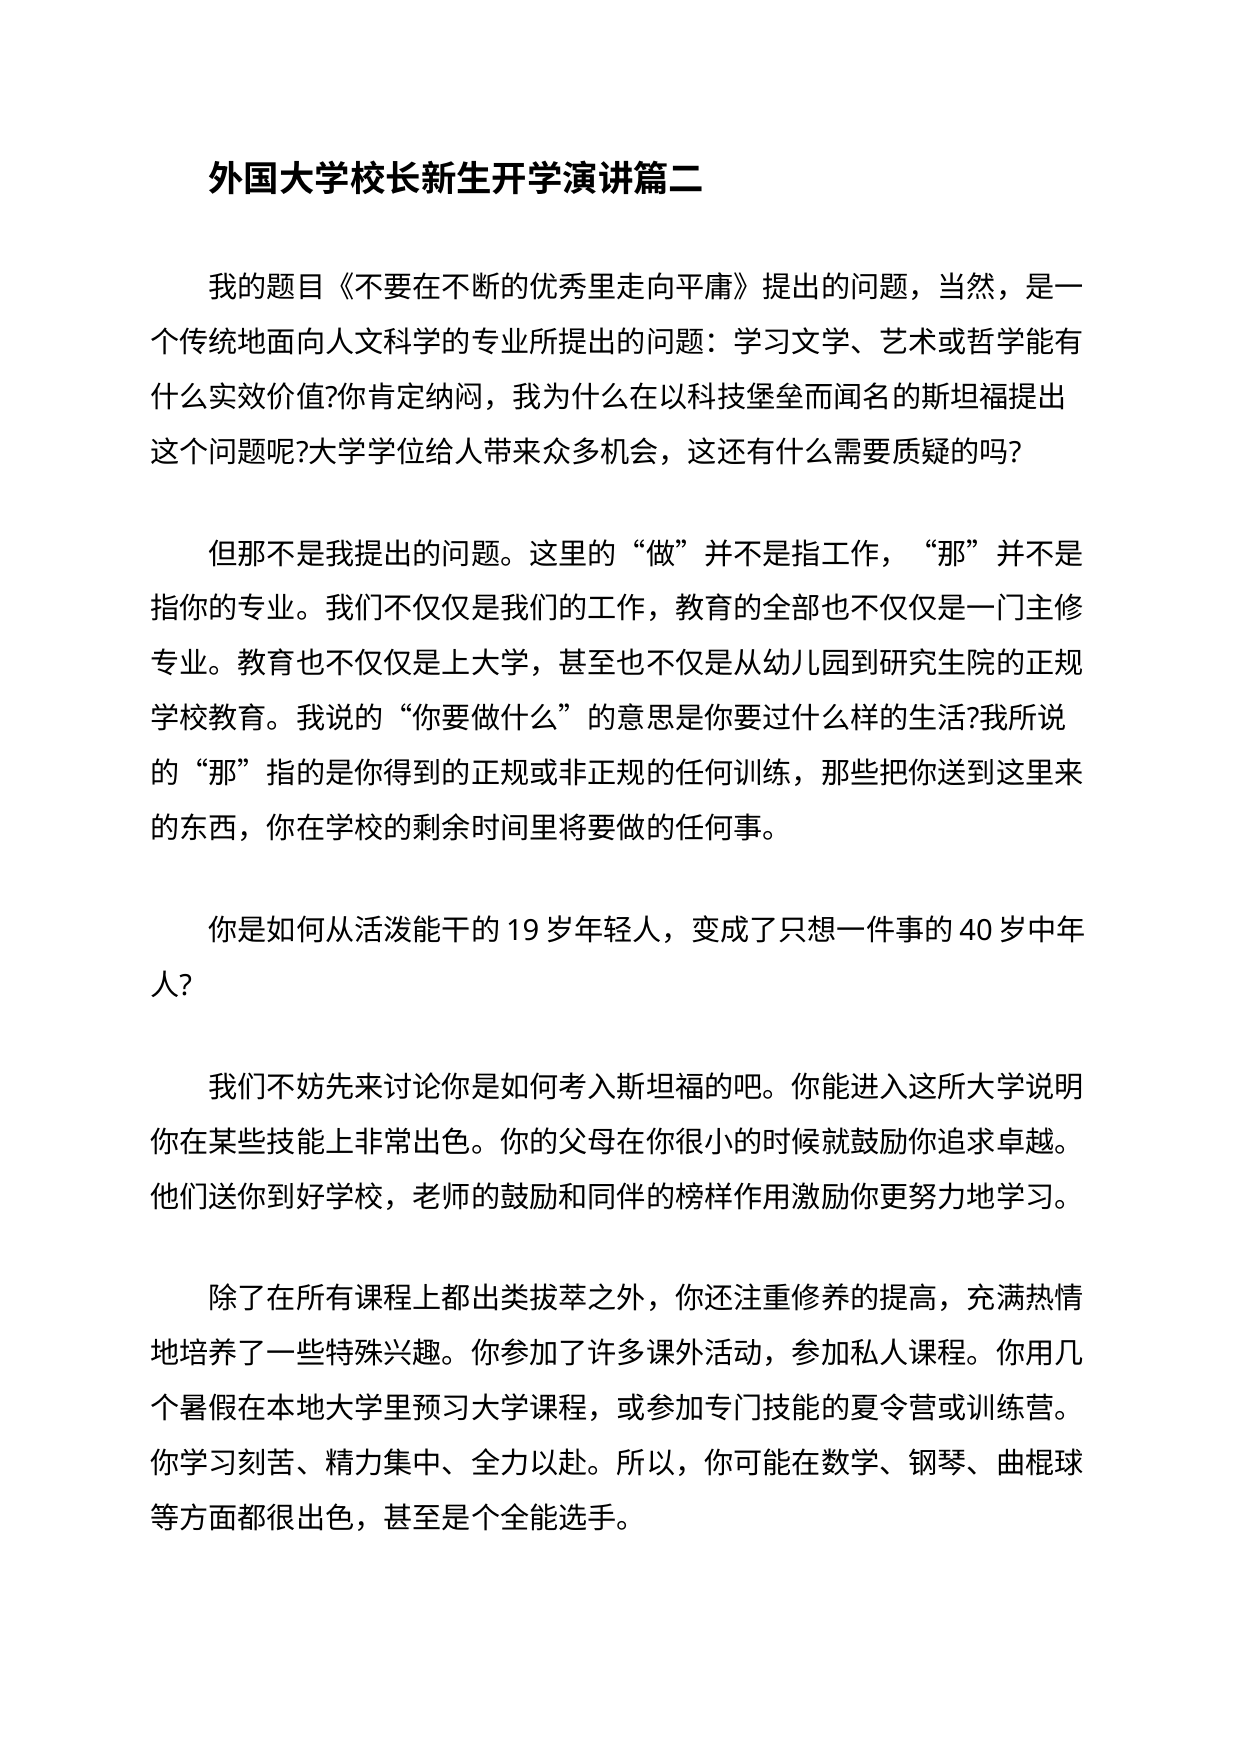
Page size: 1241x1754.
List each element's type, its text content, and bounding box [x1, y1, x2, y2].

text 但那不是我提出的问题。这里的“做”并不是指工作，“那”并不是指你的专业。我们不仅仅是我们的工作，教育的全部也不仅仅是一门主修专业。教育也不仅仅是上大学，甚至也不仅是从幼儿园到研究生院的正规学校教育。我说的“你要做什么”的意思是你要过什么样的生活?我所说的“那”指的是你得到的正规或非正规的任何训练，那些把你送到这里来的东西，你在学校的剩余时间里将要做的任何事。 [150, 530, 1090, 847]
text 我们不妨先来讨论你是如何考入斯坦福的吧。你能进入这所大学说明你在某些技能上非常出色。你的父母在你很小的时候就鼓励你追求卓越。他们送你到好学校，老师的鼓励和同伴的榜样作用激励你更努力地学习。 [150, 1063, 1090, 1216]
text 我的题目《不要在不断的优秀里走向平庸》提出的问题，当然，是一个传统地面向人文科学的专业所提出的问题：学习文学、艺术或哲学能有什么实效价值?你肯定纳闷，我为什么在以科技堡垒而闻名的斯坦福提出这个问题呢?大学学位给人带来众多机会，这还有什么需要质疑的吗? [150, 263, 1090, 471]
text 外国大学校长新生开学演讲篇二 [150, 150, 1090, 201]
text 你是如何从活泼能干的19岁年轻人，变成了只想一件事的40岁中年人? [150, 907, 1090, 1004]
text 除了在所有课程上都出类拔萃之外，你还注重修养的提高，充满热情地培养了一些特殊兴趣。你参加了许多课外活动，参加私人课程。你用几个暑假在本地大学里预习大学课程，或参加专门技能的夏令营或训练营。你学习刻苦、精力集中、全力以赴。所以，你可能在数学、钢琴、曲棍球等方面都很出色，甚至是个全能选手。 [150, 1275, 1090, 1537]
